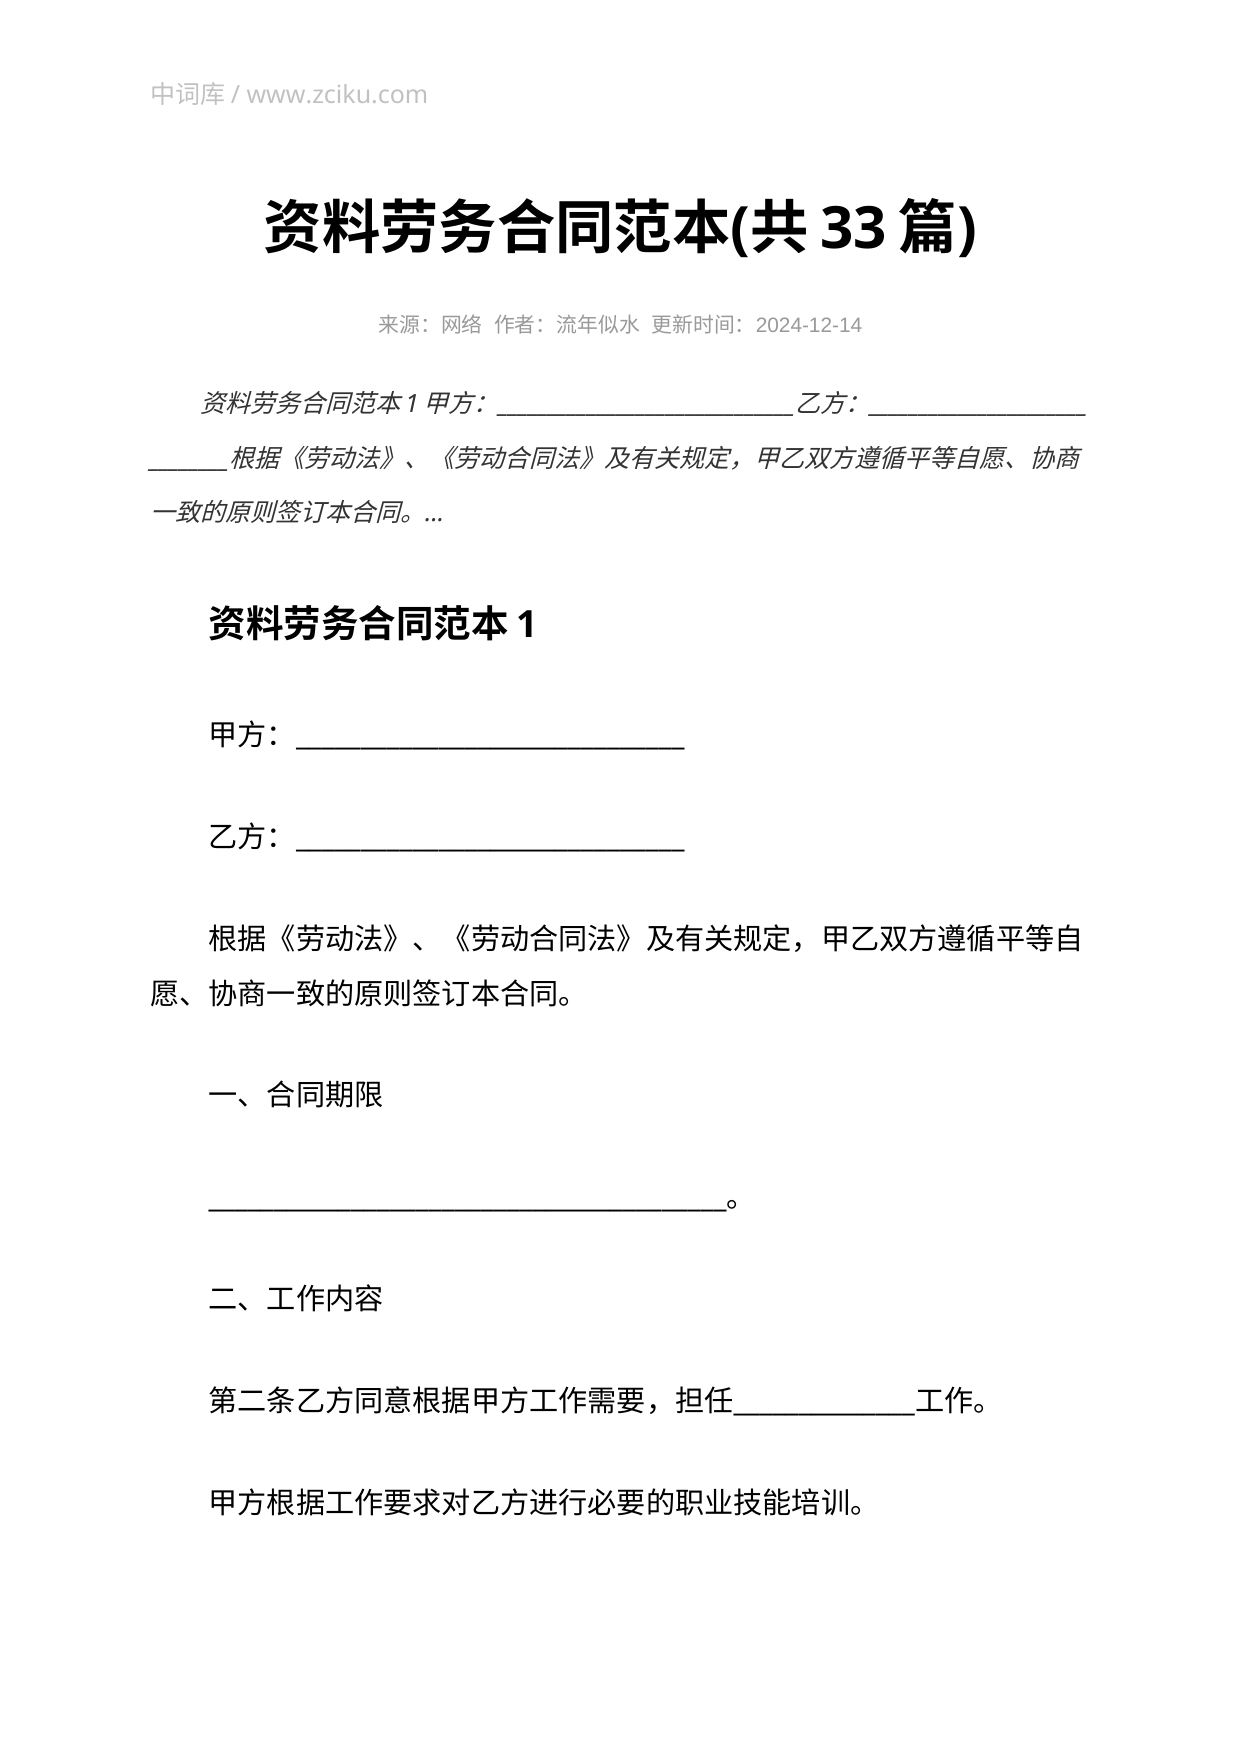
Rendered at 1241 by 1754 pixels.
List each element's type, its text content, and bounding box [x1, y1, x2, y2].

text 甲方：______________________________ [150, 711, 1090, 754]
text 来源：网络 作者：流年似水 更新时间：2024-12-14 [150, 313, 1090, 337]
text 第二条乙方同意根据甲方工作需要，担任______________工作。 [150, 1377, 1090, 1420]
text 资料劳务合同范本1 [150, 594, 1090, 648]
text ________________________________________。 [150, 1174, 1090, 1216]
text 资料劳务合同范本1甲方：______________________________乙方：______________________________根据《劳动法》、《劳动合同法》及有关规定，甲乙双方遵循平等自愿、协商一致的原则签订本合同。... [150, 384, 1090, 529]
text 二、工作内容 [150, 1276, 1090, 1318]
text 乙方：______________________________ [150, 813, 1090, 856]
subtitle 资料劳务合同范本(共33篇) [150, 181, 1090, 266]
text 根据《劳动法》、《劳动合同法》及有关规定，甲乙双方遵循平等自愿、协商一致的原则签订本合同。 [150, 915, 1090, 1012]
text 甲方根据工作要求对乙方进行必要的职业技能培训。 [150, 1479, 1090, 1522]
text 一、合同期限 [150, 1072, 1090, 1114]
